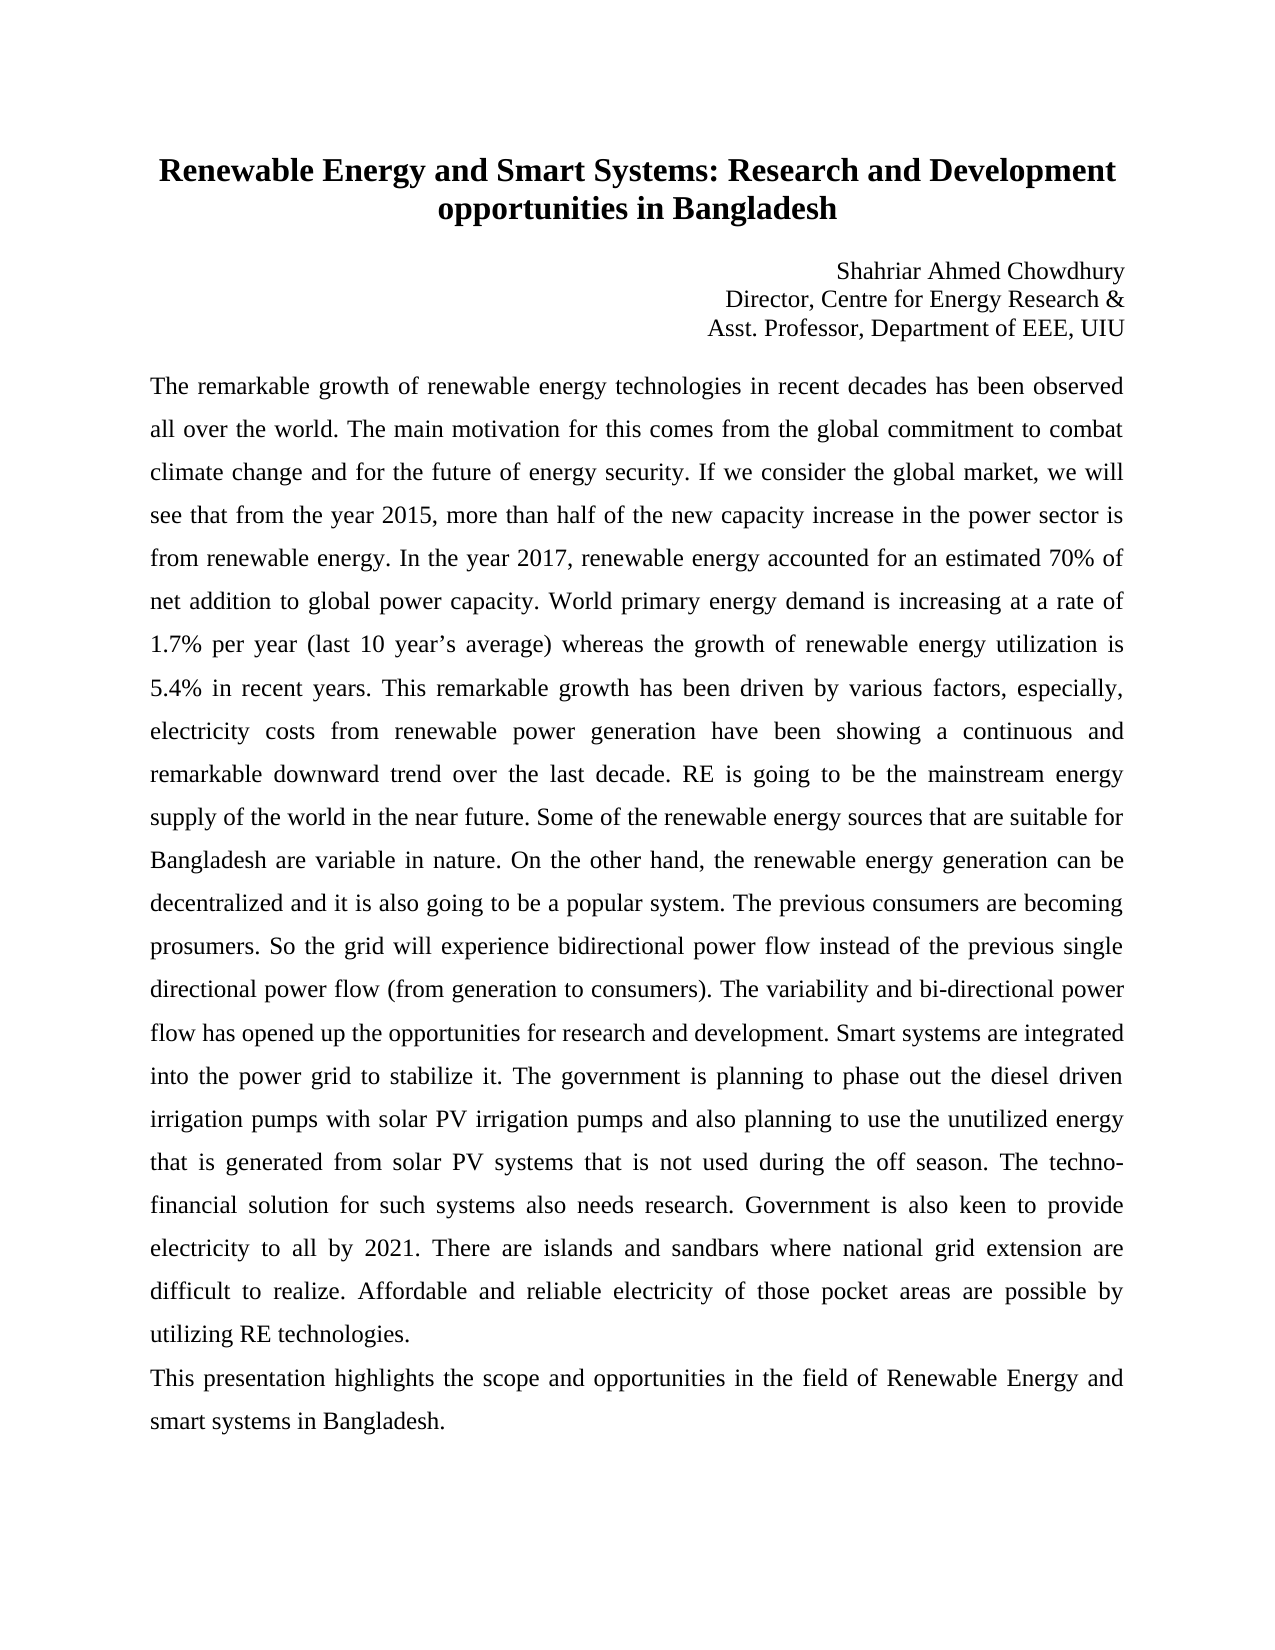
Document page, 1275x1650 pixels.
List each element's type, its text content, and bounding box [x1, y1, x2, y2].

text Shahriar Ahmed Chowdhury [150, 256, 1125, 284]
text Asst. Professor, Department of EEE, UIU [150, 313, 1125, 342]
text Renewable Energy and Smart Systems: Research and Development opportunities in Bangladesh [150, 150, 1125, 227]
text This presentation highlights the scope and opportunities in the field of Renewable Energy and smart systems in Bangladesh. [150, 1363, 1125, 1434]
text The remarkable growth of renewable energy technologies in recent decades has been observed all over the world. The main motivation for this comes from the global commitment to combat climate change and for the future of energy security. If we consider the global market, we will see that from the year 2015, more than half of the new capacity increase in the power sector is from renewable energy. In the year 2017, renewable energy accounted for an estimated 70% of net addition to global power capacity. World primary energy demand is increasing at a rate of 1.7% per year (last 10 year’s average) whereas the growth of renewable energy utilization is 5.4% in recent years. This remarkable growth has been driven by various factors, especially, electricity costs from renewable power generation have been showing a continuous and remarkable downward trend over the last decade. RE is going to be the mainstream energy supply of the world in the near future. Some of the renewable energy sources that are suitable for Bangladesh are variable in nature. On the other hand, the renewable energy generation can be decentralized and it is also going to be a popular system. The previous consumers are becoming prosumers. So the grid will experience bidirectional power flow instead of the previous single directional power flow (from generation to consumers). The variability and bi-directional power flow has opened up the opportunities for research and development. Smart systems are integrated into the power grid to stabilize it. The government is planning to phase out the diesel driven irrigation pumps with solar PV irrigation pumps and also planning to use the unutilized energy that is generated from solar PV systems that is not used during the off season. The techno-financial solution for such systems also needs research. Government is also keen to provide electricity to all by 2021. There are islands and sandbars where national grid extension are difficult to realize. Affordable and reliable electricity of those pocket areas are possible by utilizing RE technologies. [150, 371, 1125, 1348]
text Director, Centre for Energy Research & [150, 284, 1125, 313]
